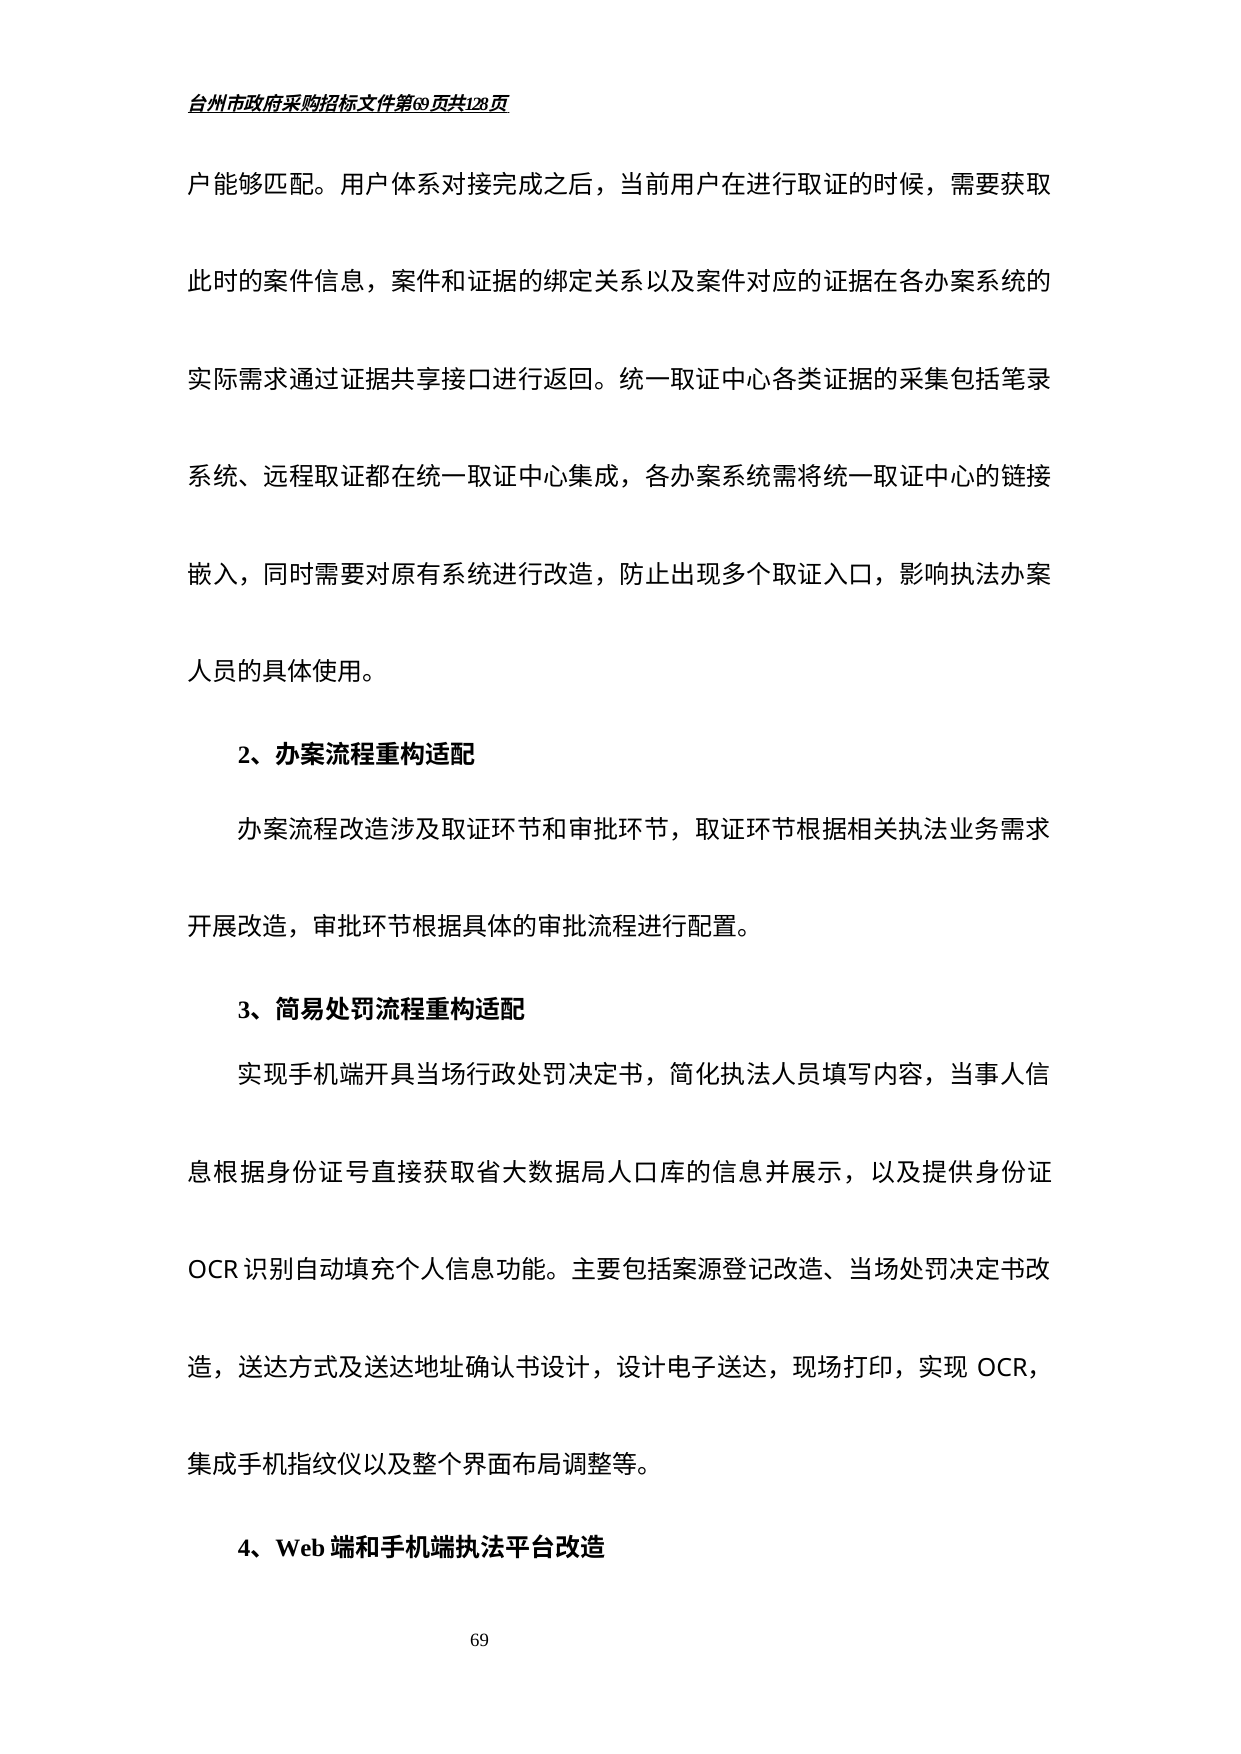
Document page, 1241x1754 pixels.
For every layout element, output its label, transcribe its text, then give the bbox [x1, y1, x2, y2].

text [187, 150, 1053, 702]
text 办案流程改造涉及取证环节和审批环节，取证环节根据相关执法业务需求开展改造，审批环节根据具体的审批流程进行配置。 [187, 795, 1053, 957]
title 3、简易处罚流程重构适配 [187, 975, 1053, 1040]
text 实现手机端开具当场行政处罚决定书，简化执法人员填写内容，当事人信息根据身份证号直接获取省大数据局人口库的信息并展示，以及提供身份证OCR识别自动填充个人信息功能。主要包括案源登记改造、当场处罚决定书改造，送达方式及送达地址确认书设计，设计电子送达，现场打印，实现OCR，集成手机指纹仪以及整个界面布局调整等。 [187, 1040, 1053, 1495]
title 4、Web端和手机端执法平台改造 [187, 1513, 1053, 1578]
text 2、办案流程重构适配 [187, 721, 1053, 786]
